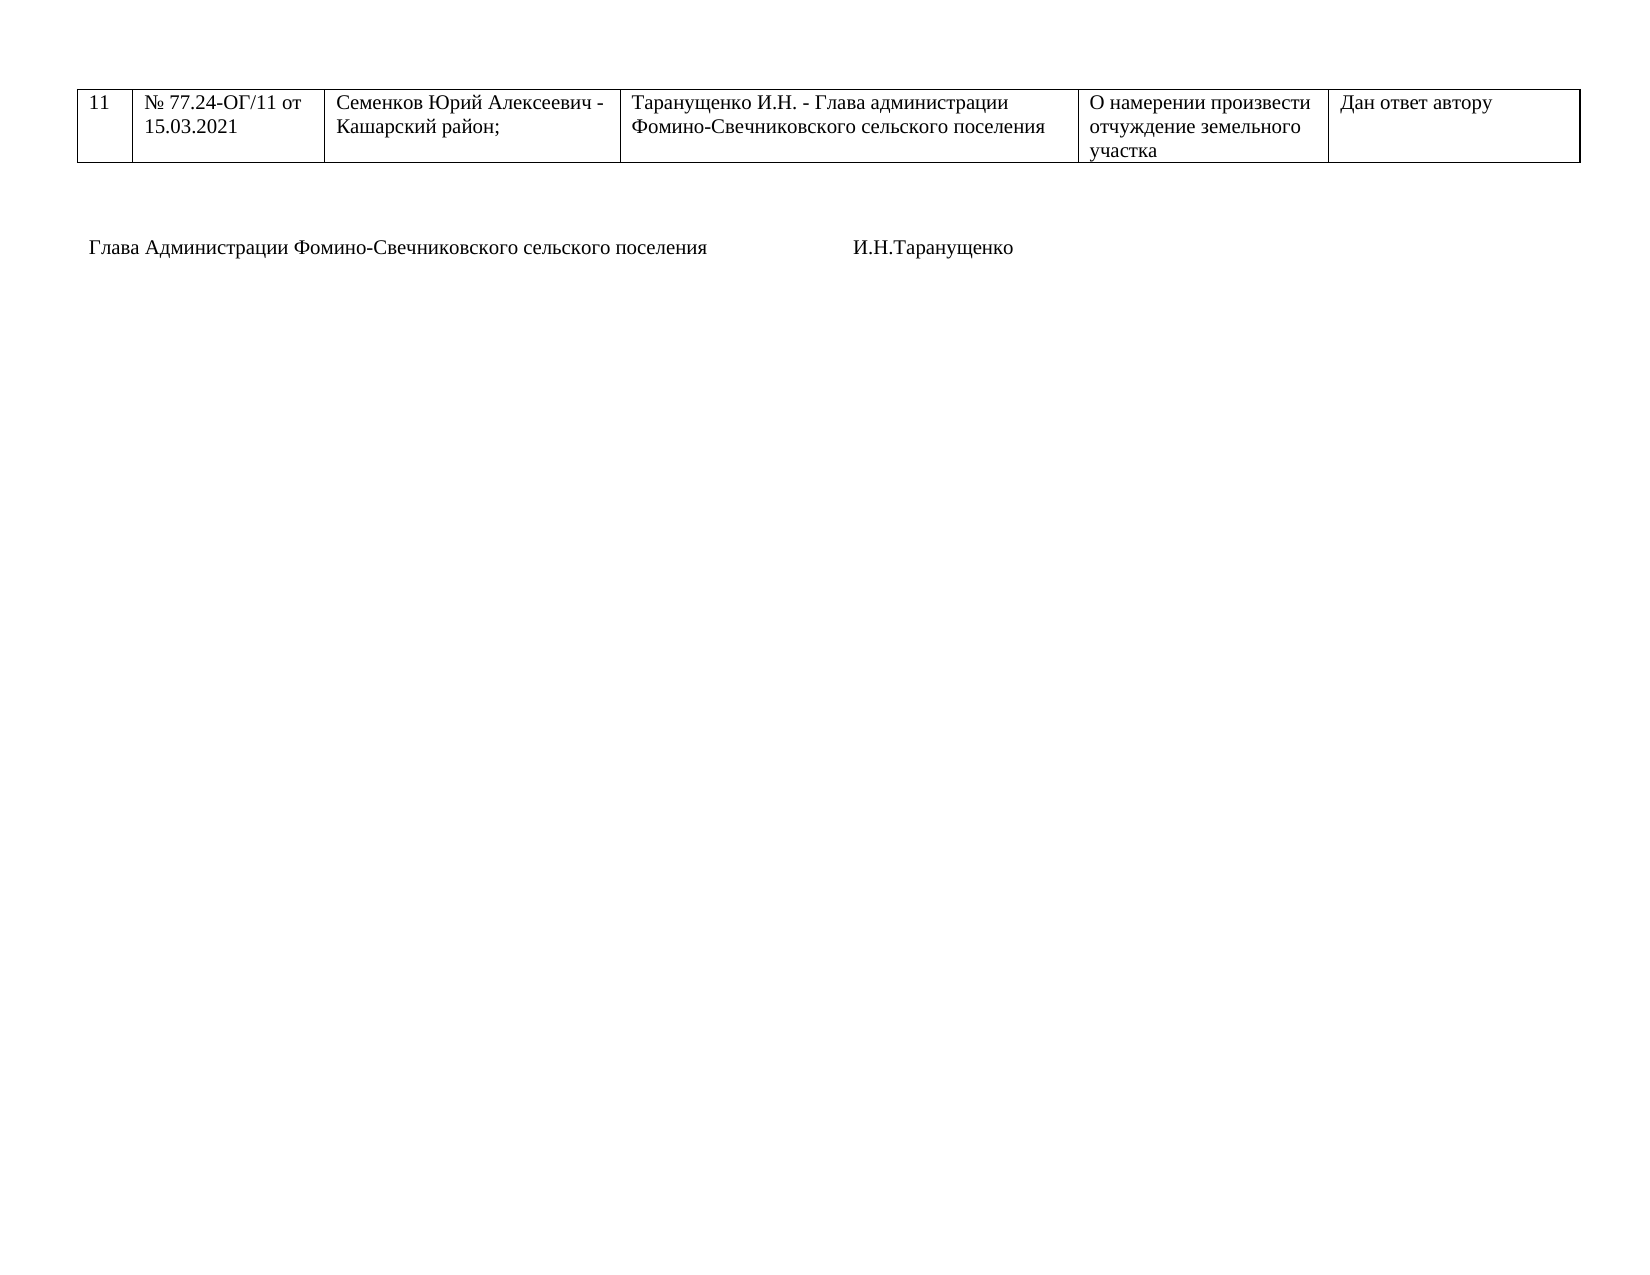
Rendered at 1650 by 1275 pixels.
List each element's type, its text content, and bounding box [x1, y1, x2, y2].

table_cell № 77.24-ОГ/11 от 15.03.2021 [133, 90, 324, 162]
table_cell Семенков Юрий Алексеевич - Кашарский район; [325, 90, 620, 162]
table_cell Дан ответ автору [1329, 90, 1579, 162]
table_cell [1079, 90, 1328, 162]
table_cell 11 [78, 90, 132, 162]
text Глава Администрации Фомино-Свечниковского сельского поселения И.Н.Таранущенко [89, 235, 1561, 259]
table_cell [621, 90, 1078, 162]
